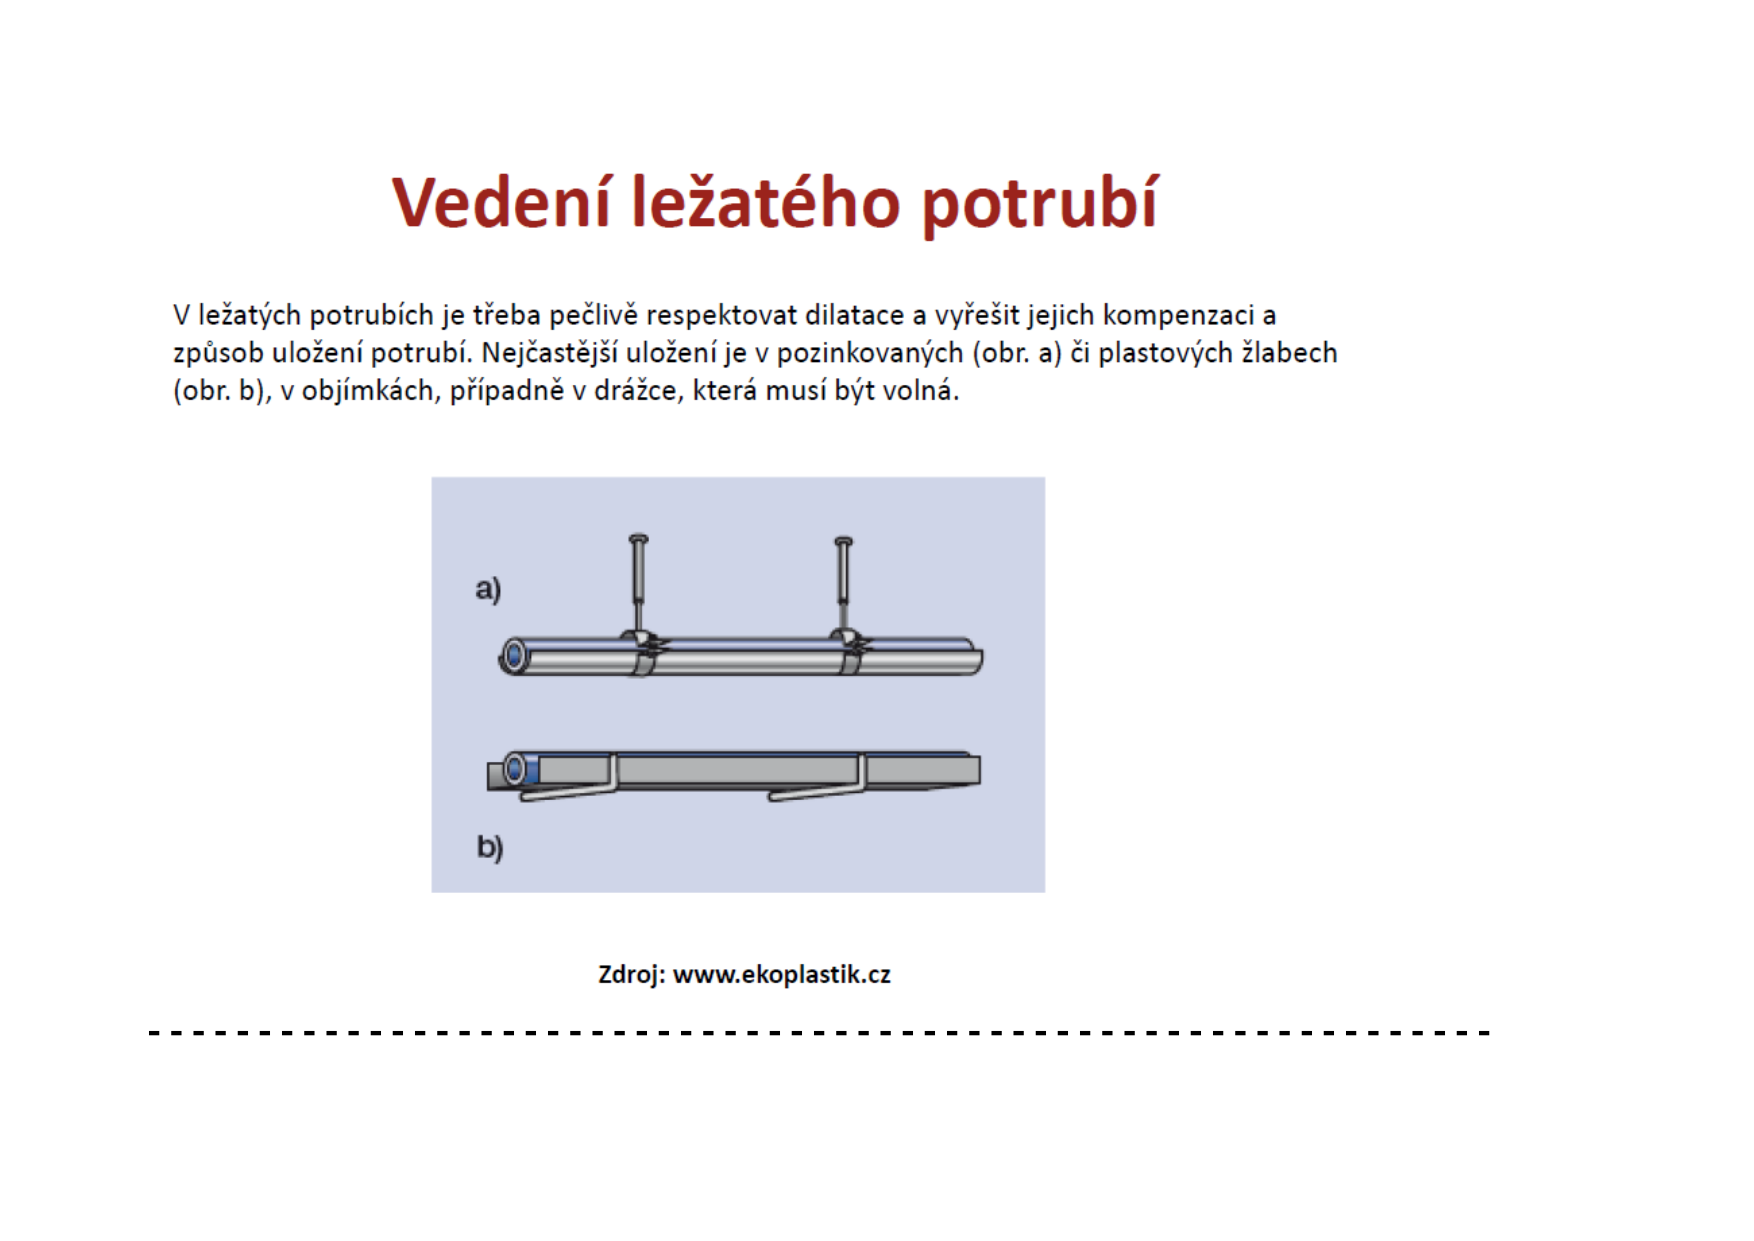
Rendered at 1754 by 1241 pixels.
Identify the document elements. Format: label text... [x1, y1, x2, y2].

text - - - - - - - - - - - - - - - - - - - - - - - - - - - - - - - - - - - - - - - - - - - - - - - - - - - - - - - - - - - - - [148, 1004, 1606, 1055]
